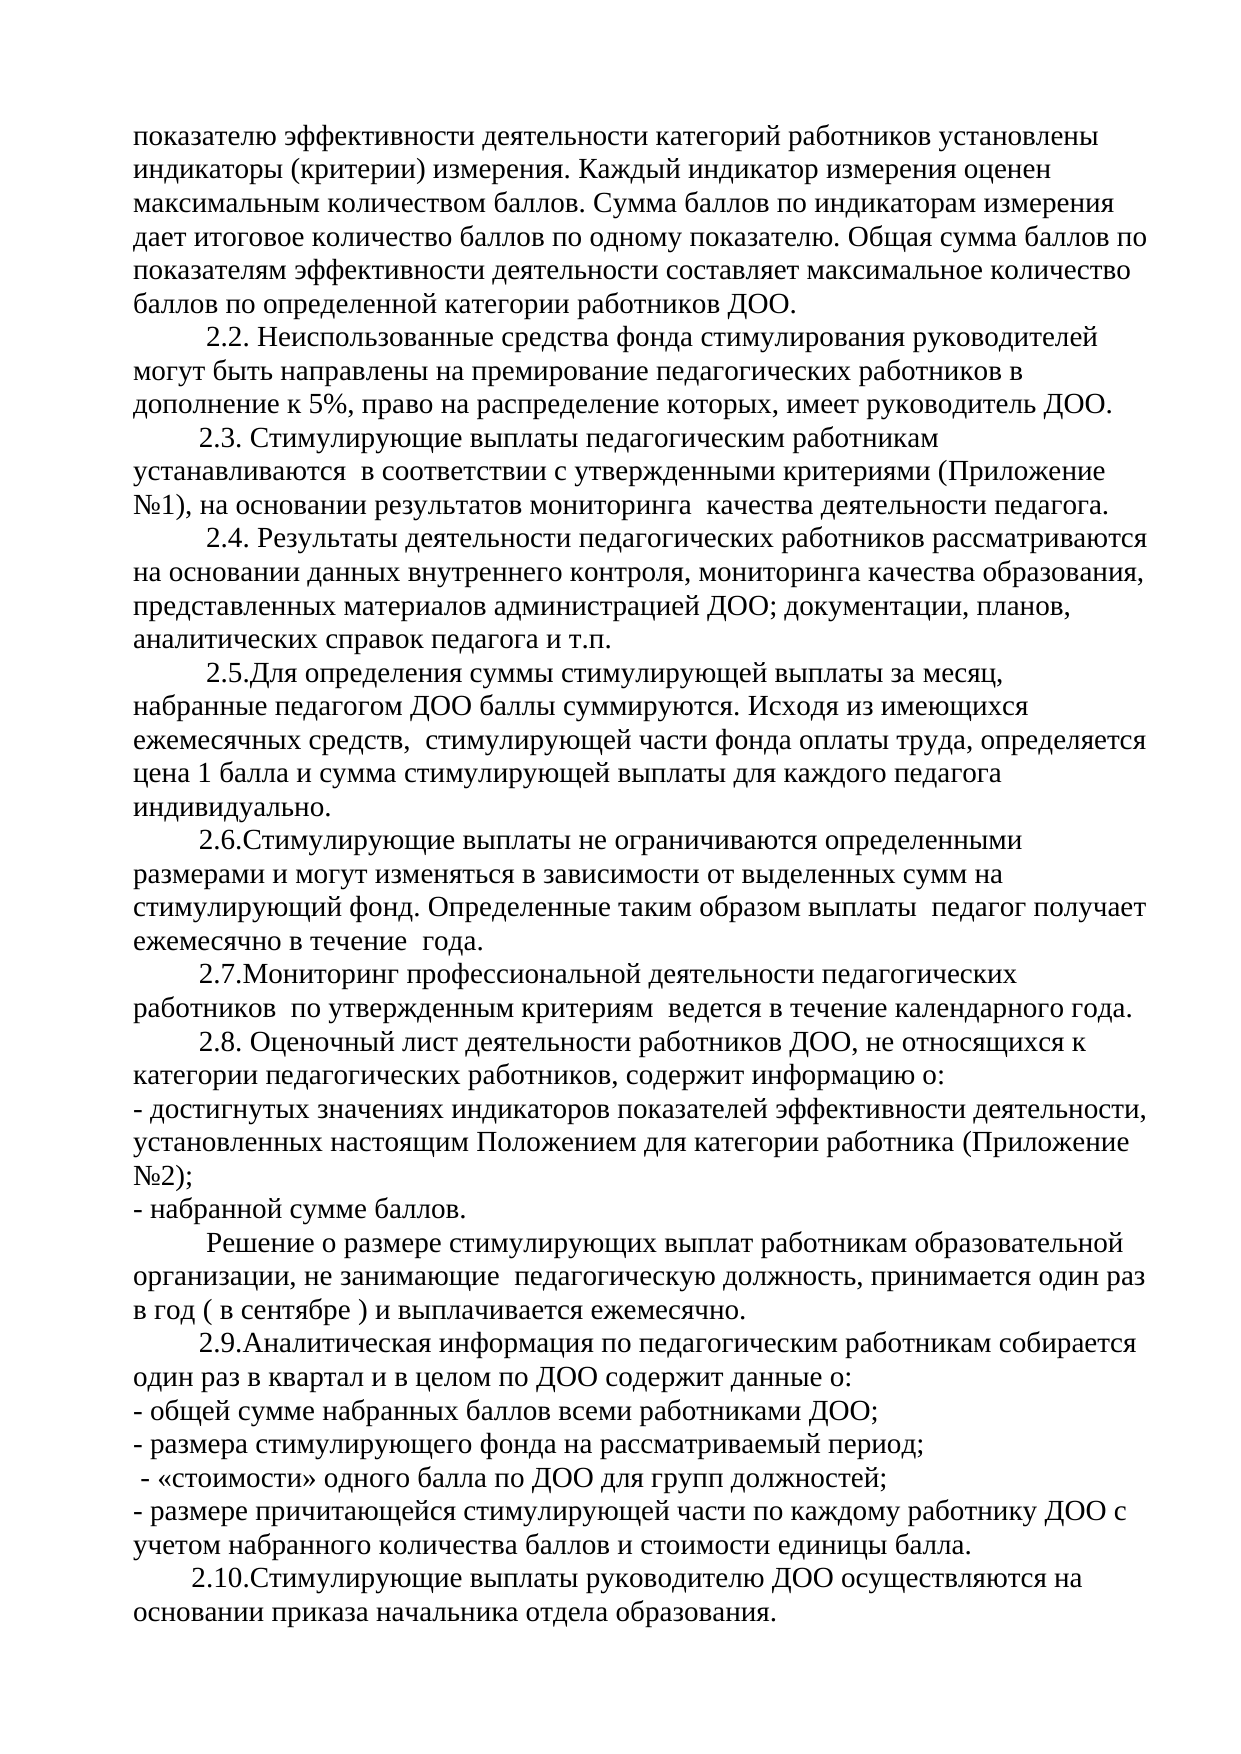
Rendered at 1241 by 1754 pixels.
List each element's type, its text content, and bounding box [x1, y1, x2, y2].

text - набранной сумме баллов. [133, 1191, 1152, 1225]
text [133, 118, 1152, 319]
text 2.6.Стимулирующие выплаты не ограничиваются определенными размерами и могут изменяться в зависимости от выделенных сумм на стимулирующий фонд. Определенные таким образом выплаты педагог получает ежемесячно в течение года. [133, 822, 1152, 957]
text Решение о размере стимулирующих выплат работникам образовательной организации, не занимающие педагогическую должность, принимается один раз в год ( в сентябре ) и выплачивается ежемесячно. [133, 1225, 1152, 1326]
text 2.2. Неиспользованные средства фонда стимулирования руководителей могут быть направлены на премирование педагогических работников в дополнение к 5%, право на распределение которых, имеет руководитель ДОО. [133, 319, 1152, 420]
text 2.8. Оценочный лист деятельности работников ДОО, не относящихся к категории педагогических работников, содержит информацию о: - достигнутых значениях индикаторов показателей эффективности деятельности, установленных настоящим Положением для категории работника (Приложение №2); [133, 1024, 1152, 1191]
text 2.4. Результаты деятельности педагогических работников рассматриваются на основании данных внутреннего контроля, мониторинга качества образования, представленных материалов администрацией ДОО; документации, планов, аналитических справок педагога и т.п. [133, 521, 1152, 655]
text - общей сумме набранных баллов всеми работниками ДОО; - размера стимулирующего фонда на рассматриваемый период; [133, 1393, 1152, 1460]
text 2.5.Для определения суммы стимулирующей выплаты за месяц, набранные педагогом ДОО баллы суммируются. Исходя из имеющихся ежемесячных средств, стимулирующей части фонда оплаты труда, определяется цена 1 балла и сумма стимулирующей выплаты для каждого педагога индивидуально. [133, 655, 1152, 822]
text 2.10.Стимулирующие выплаты руководителю ДОО осуществляются на основании приказа начальника отдела образования. [133, 1560, 1152, 1627]
text 2.7.Мониторинг профессиональной деятельности педагогических работников по утвержденным критериям ведется в течение календарного года. [133, 957, 1152, 1024]
text 2.9.Аналитическая информация по педагогическим работникам собирается один раз в квартал и в целом по ДОО содержит данные о: [133, 1326, 1152, 1393]
text 2.3. Стимулирующие выплаты педагогическим работникам устанавливаются в соответствии с утвержденными критериями (Приложение №1), на основании результатов мониторинга качества деятельности педагога. [133, 420, 1152, 521]
text - «стоимости» одного балла по ДОО для групп должностей; - размере причитающейся стимулирующей части по каждому работнику ДОО с учетом набранного количества баллов и стоимости единицы балла. [133, 1460, 1152, 1560]
